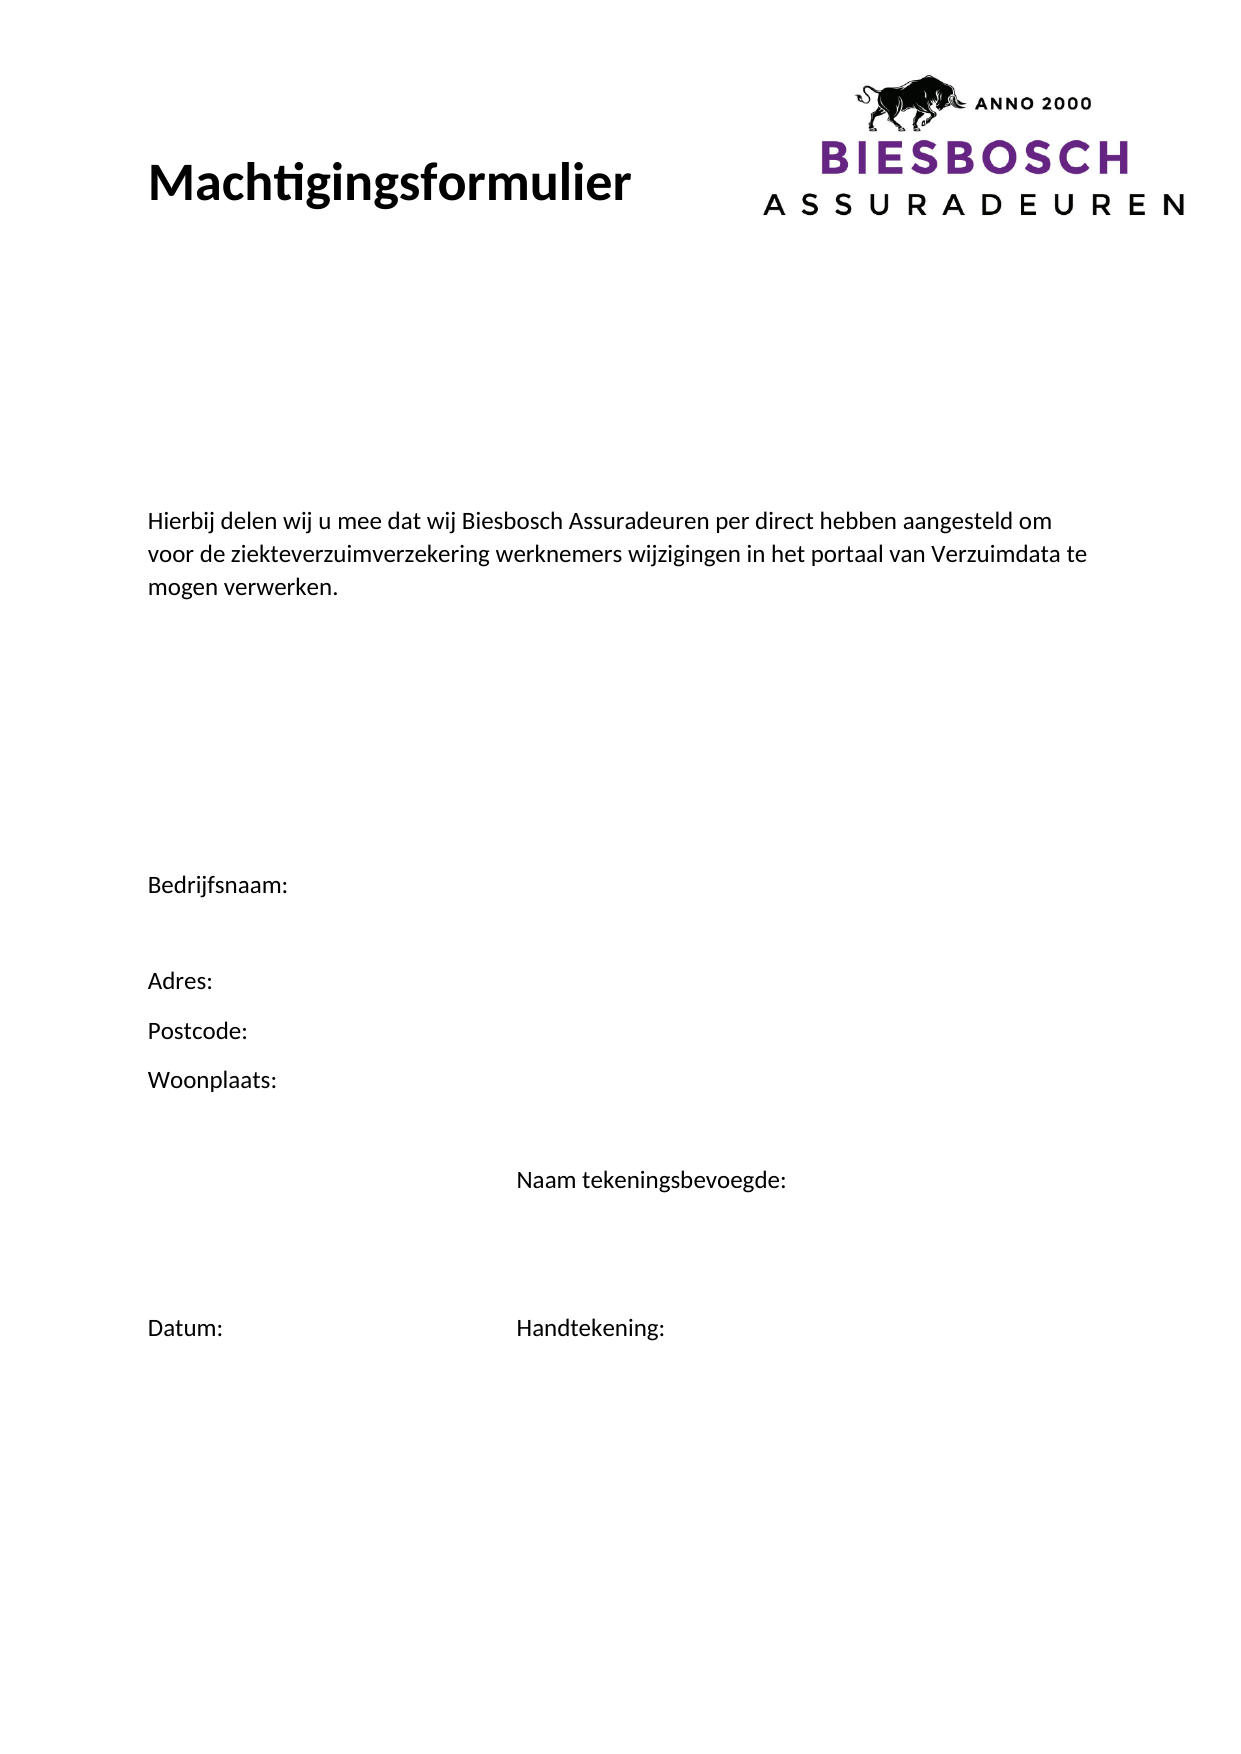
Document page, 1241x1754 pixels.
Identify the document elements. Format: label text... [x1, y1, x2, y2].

text Hierbij delen wij u mee dat wij Biesbosch Assuradeuren per direct hebben aangesteld om voor de ziekteverzuimverzekering werknemers wijzigingen in het portaal van Verzuimdata te mogen verwerken. [148, 506, 1093, 602]
text Bedrijfsnaam: [148, 869, 1093, 899]
text Naam tekeningsbevoegde: [148, 1164, 1093, 1194]
text Postcode: [148, 1015, 1093, 1046]
picture [663, 0, 1241, 320]
text Machtigingsformulier [148, 148, 1093, 214]
text Datum: Handtekening: [148, 1313, 1093, 1343]
text Woonplaats: [148, 1065, 1093, 1095]
text Adres: [148, 966, 1093, 996]
